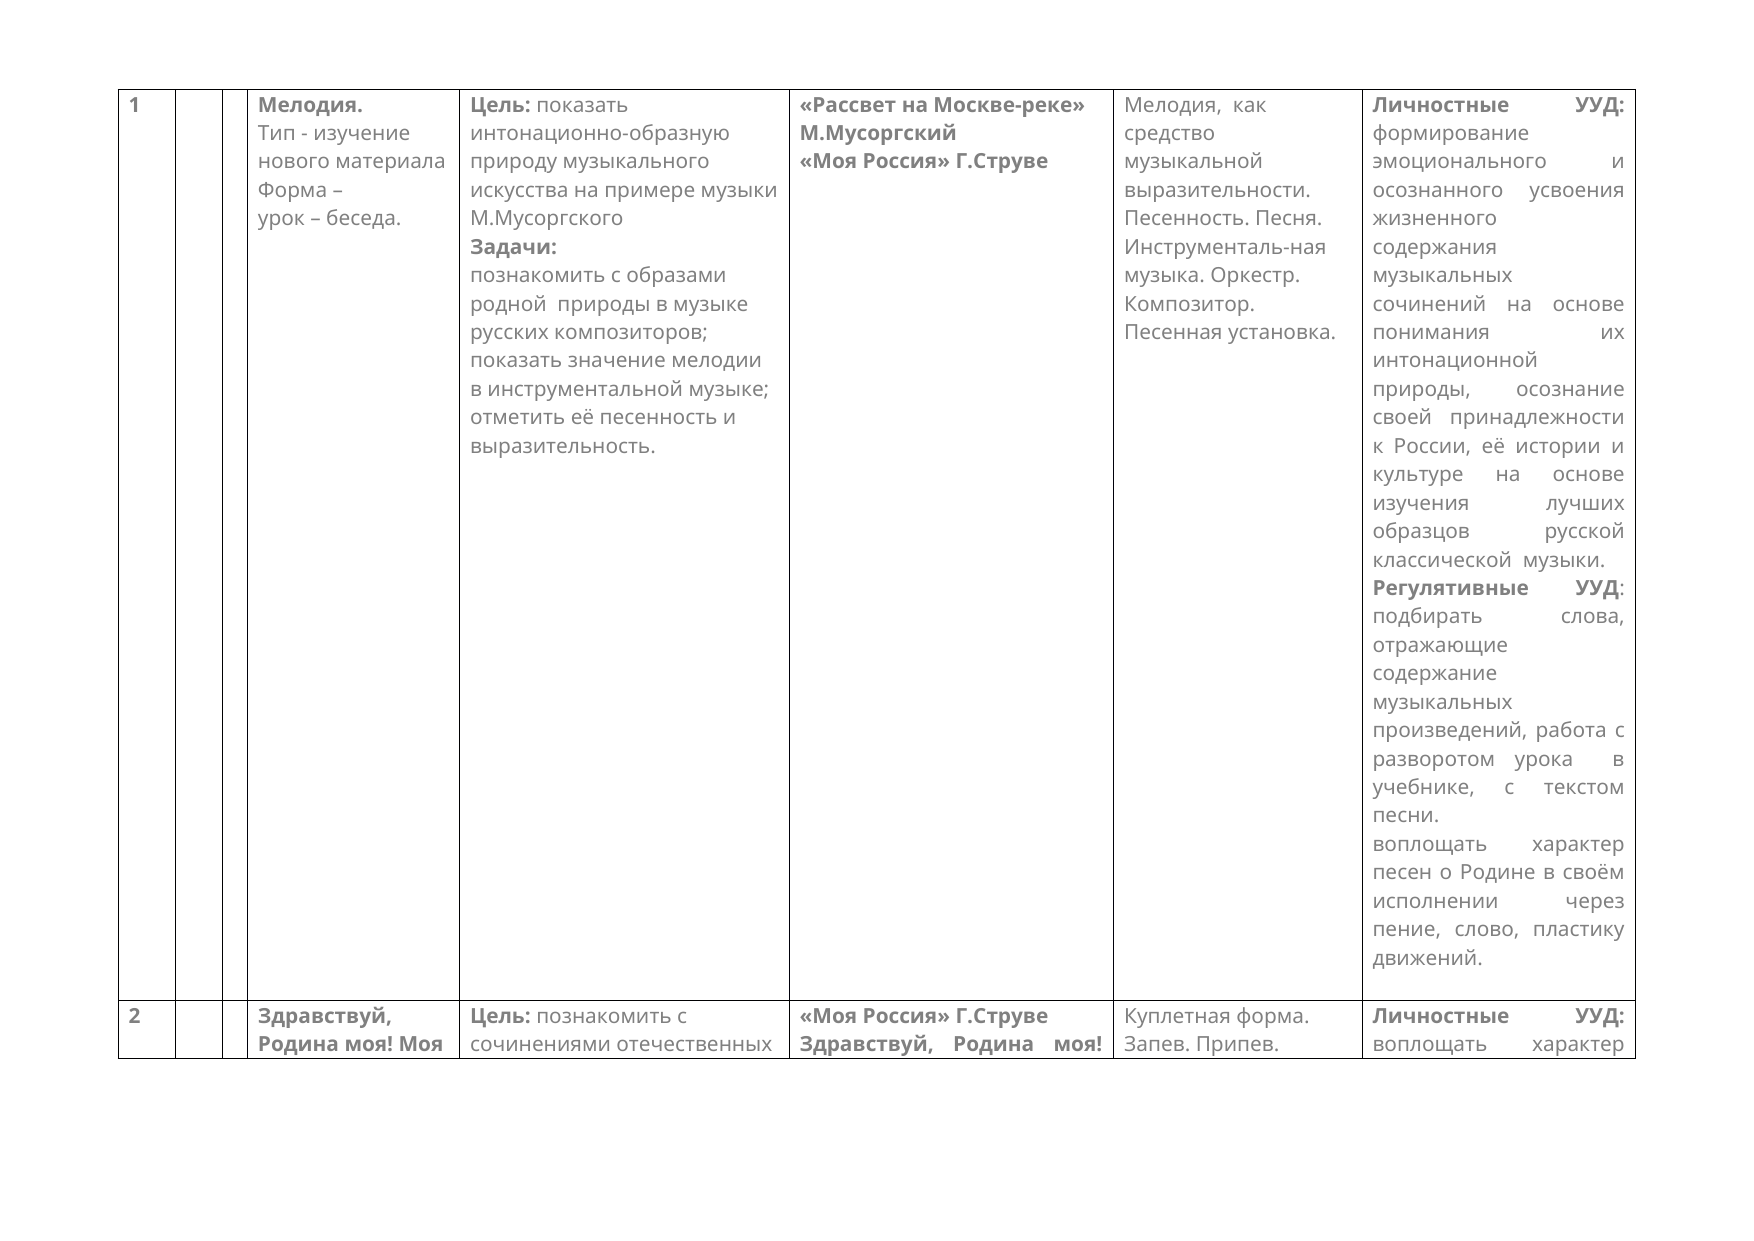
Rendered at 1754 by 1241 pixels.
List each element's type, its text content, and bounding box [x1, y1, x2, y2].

table_cell Мелодия, как средство музыкальной выразительности. Песенность. Песня. Инструменталь-ная музыка. Оркестр. Композитор. Песенная установка. [1114, 90, 1362, 1000]
table_cell [223, 90, 247, 1000]
table_cell Цель: показать интонационно-образную природу музыкального искусства на примере музыки М.Мусоргского Задачи: познакомить с образами родной природы в музыке русских композиторов; показать значение мелодии в инструментальной музыке; отметить её песенность и выразительность. [460, 90, 789, 1000]
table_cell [1114, 1001, 1362, 1058]
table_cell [790, 1001, 1113, 1058]
table_cell [176, 90, 222, 1000]
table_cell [460, 1001, 789, 1058]
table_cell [248, 1001, 459, 1058]
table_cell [1363, 1001, 1635, 1058]
table_cell 1 [119, 90, 175, 1000]
table_cell Личностные УУД: формирование эмоционального и осознанного усвоения жизненного содержания музыкальных сочинений на основе понимания их интонационной природы, осознание своей принадлежности к России, её истории и культуре на основе изучения лучших образцов русской классической музыки. Регулятивные УУД: подбирать слова, отражающие содержание музыкальных произведений, работа с разворотом урока в учебнике, с текстом песни. воплощать характер песен о Родине в своём исполнении через пение, слово, пластику движений. [1363, 90, 1635, 1000]
table_cell Мелодия. Тип - изучение нового материала Форма – урок – беседа. [248, 90, 459, 1000]
table_cell [176, 1001, 222, 1058]
table_cell 2 [119, 1001, 175, 1058]
table_cell [223, 1001, 247, 1058]
table_cell «Рассвет на Москве-реке» М.Мусоргский «Моя Россия» Г.Струве [790, 90, 1113, 1000]
